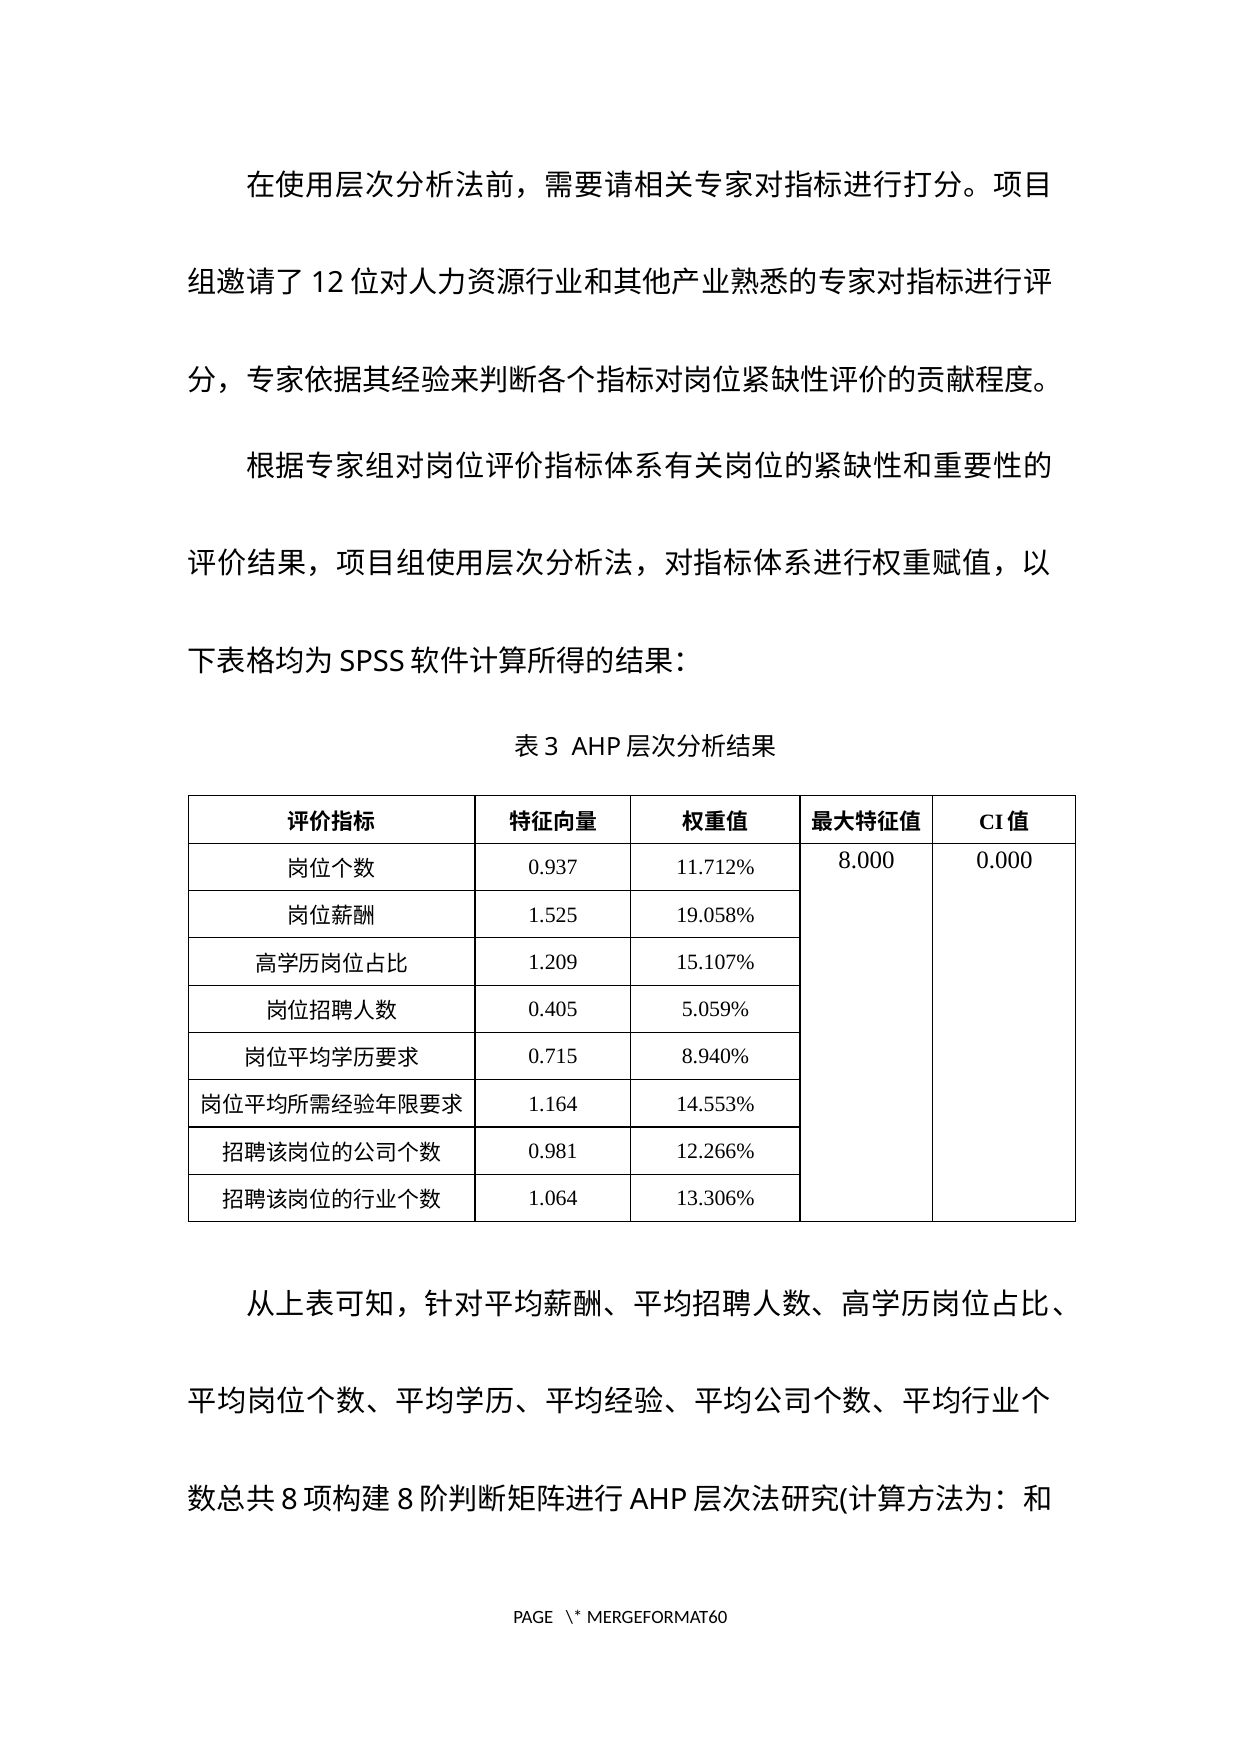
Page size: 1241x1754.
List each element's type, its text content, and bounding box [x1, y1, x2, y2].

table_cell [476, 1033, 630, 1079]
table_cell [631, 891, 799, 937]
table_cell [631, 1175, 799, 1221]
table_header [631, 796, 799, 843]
text 表3 AHP层次分析结果 [187, 712, 1053, 777]
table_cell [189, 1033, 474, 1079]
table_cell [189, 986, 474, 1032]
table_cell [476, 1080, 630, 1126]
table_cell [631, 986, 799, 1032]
text 在使用层次分析法前，需要请相关专家对指标进行打分。项目组邀请了12位对人力资源行业和其他产业熟悉的专家对指标进行评分，专家依据其经验来判断各个指标对岗位紧缺性评价的贡献程度。 [187, 150, 1053, 410]
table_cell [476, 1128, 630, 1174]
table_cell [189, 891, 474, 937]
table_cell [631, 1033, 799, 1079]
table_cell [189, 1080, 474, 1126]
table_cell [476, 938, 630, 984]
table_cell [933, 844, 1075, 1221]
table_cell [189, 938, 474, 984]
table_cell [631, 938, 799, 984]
text 根据专家组对岗位评价指标体系有关岗位的紧缺性和重要性的评价结果，项目组使用层次分析法，对指标体系进行权重赋值，以下表格均为SPSS软件计算所得的结果： [187, 431, 1053, 691]
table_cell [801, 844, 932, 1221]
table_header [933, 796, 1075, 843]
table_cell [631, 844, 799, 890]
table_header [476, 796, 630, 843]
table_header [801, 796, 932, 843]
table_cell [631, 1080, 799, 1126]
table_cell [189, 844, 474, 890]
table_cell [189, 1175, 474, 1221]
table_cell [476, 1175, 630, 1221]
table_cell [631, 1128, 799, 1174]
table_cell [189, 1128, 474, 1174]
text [187, 1269, 1053, 1529]
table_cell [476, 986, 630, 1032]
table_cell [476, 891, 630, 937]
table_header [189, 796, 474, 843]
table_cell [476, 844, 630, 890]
